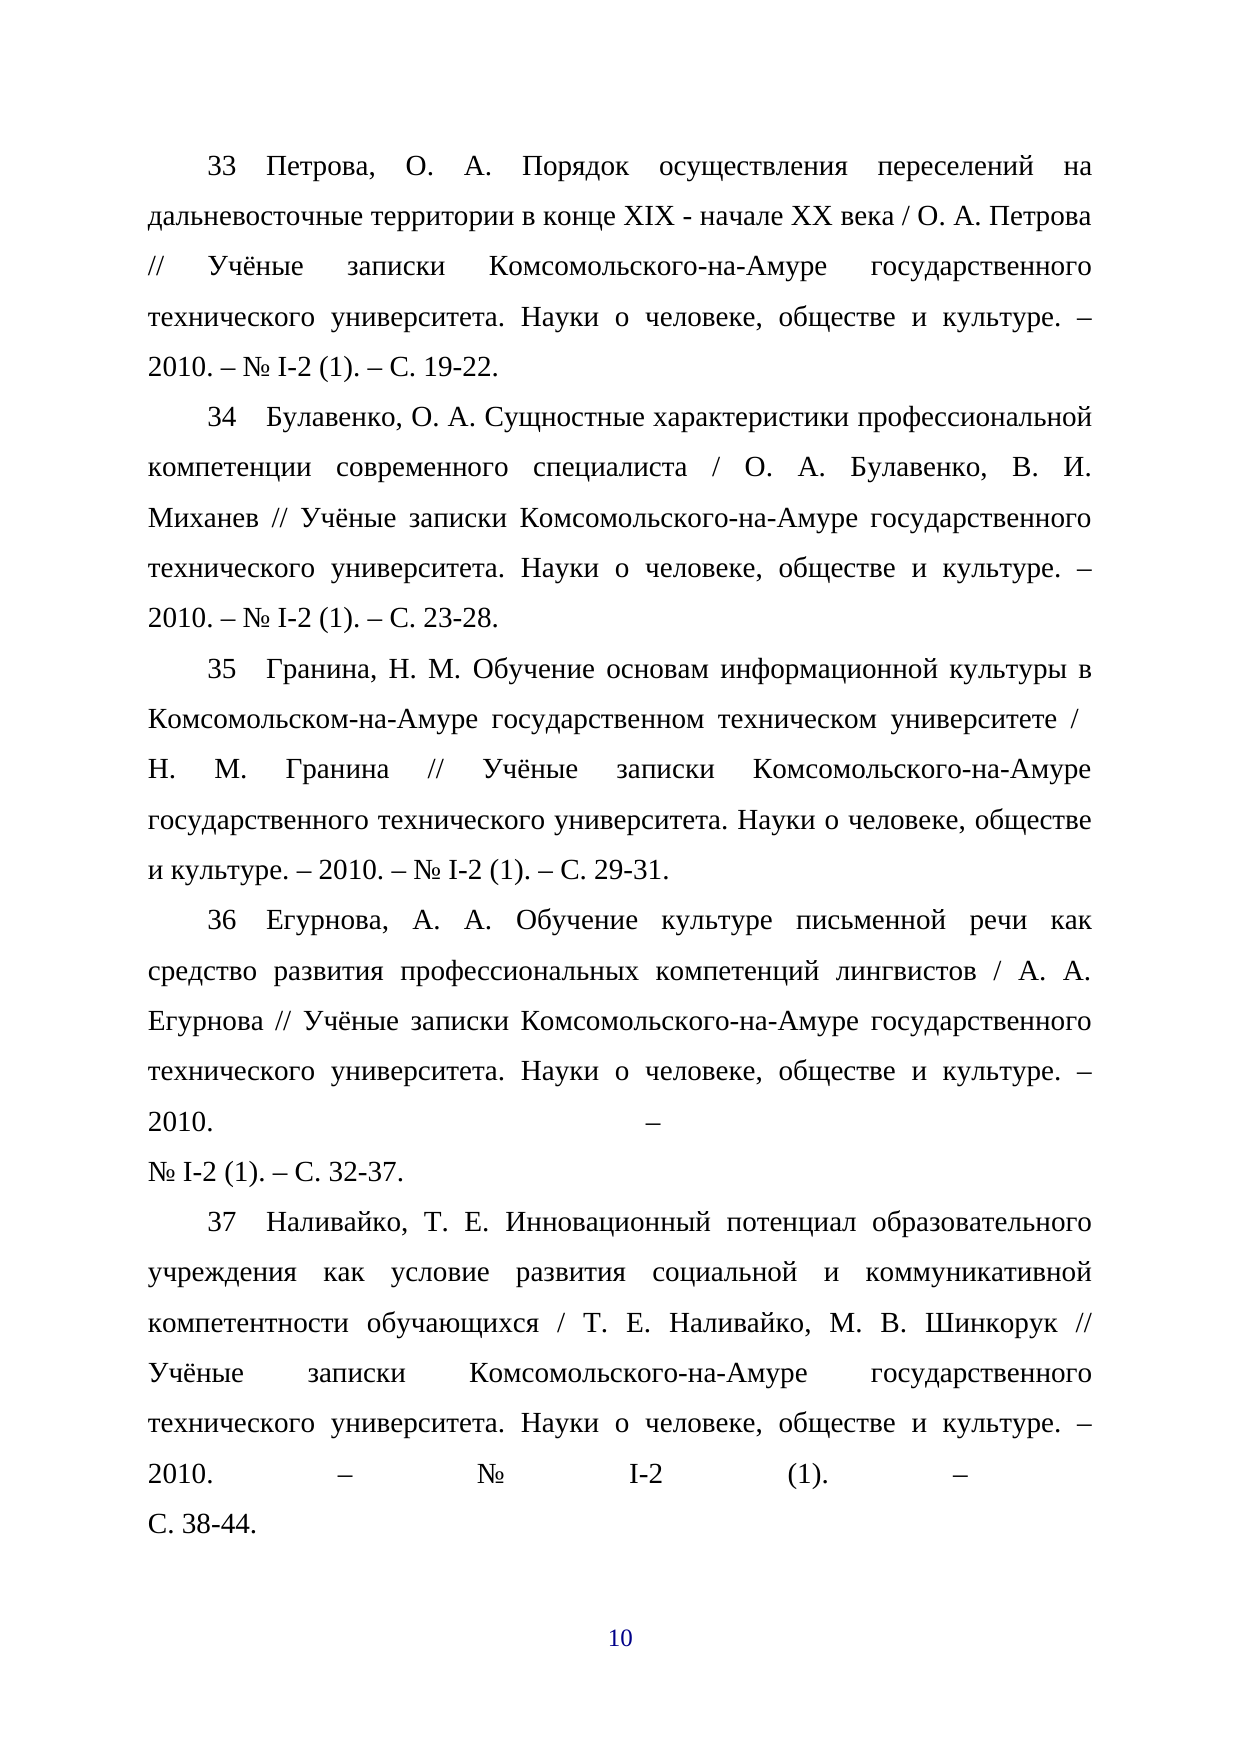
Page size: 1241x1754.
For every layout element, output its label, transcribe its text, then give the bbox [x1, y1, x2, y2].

list Булавенко, О. А. Сущностные характеристики профессиональной компетенции современного специалиста / О. А. Булавенко, В. И. Миханев // Учёные записки Комсомольского-на-Амуре государственного технического университета. Науки о человеке, обществе и культуре. – 2010. – № I-2 (1). – С. 23-28. [148, 399, 1092, 634]
list Егурнова, А. А. Обучение культуре письменной речи как средство развития профессиональных компетенций лингвистов / А. А. Егурнова // Учёные записки Комсомольского-на-Амуре государственного технического университета. Науки о человеке, обществе и культуре. – 2010. – № I-2 (1). – С. 32-37. [148, 902, 1092, 1187]
list Наливайко, Т. Е. Инновационный потенциал образовательного учреждения как условие развития социальной и коммуникативной компетентности обучающихся / Т. Е. Наливайко, М. В. Шинкорук // Учёные записки Комсомольского-на-Амуре государственного технического университета. Науки о человеке, обществе и культуре. – 2010. – № I-2 (1). – С. 38-44. [148, 1204, 1092, 1540]
list Гранина, Н. М. Обучение основам информационной культуры в Комсомольском-на-Амуре государственном техническом университете / Н. М. Гранина // Учёные записки Комсомольского-на-Амуре государственного технического университета. Науки о человеке, обществе и культуре. – 2010. – № I-2 (1). – С. 29-31. [148, 651, 1092, 886]
list Петрова, О. А. Порядок осуществления переселений на дальневосточные территории в конце XIX - начале XX века / О. А. Петрова // Учёные записки Комсомольского-на-Амуре государственного технического университета. Науки о человеке, обществе и культуре. – 2010. – № I-2 (1). – С. 19-22. [148, 148, 1092, 382]
